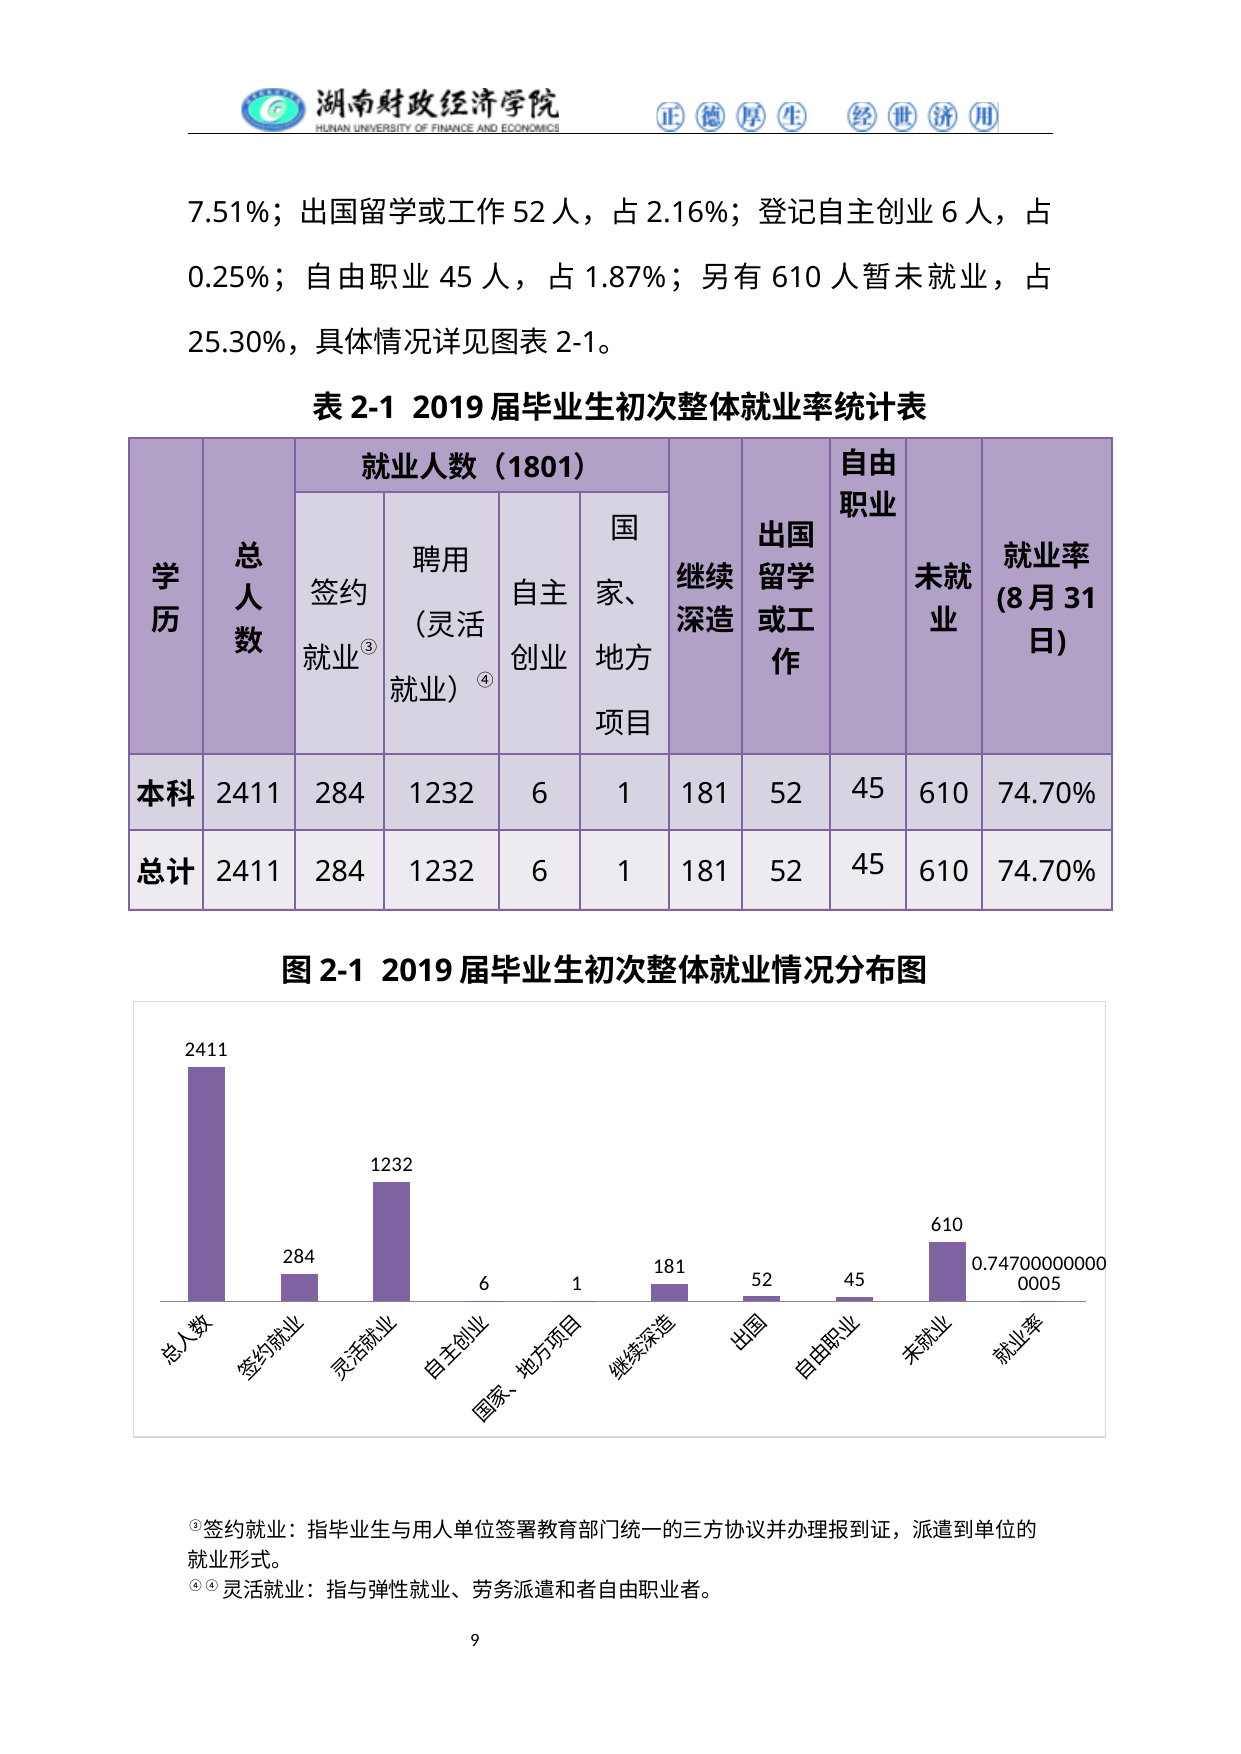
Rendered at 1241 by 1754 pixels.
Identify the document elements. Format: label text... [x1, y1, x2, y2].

table_cell 总计 [130, 831, 202, 908]
table_header 出国 留学或工作 [743, 439, 829, 753]
table_cell 签约就业③ [296, 493, 383, 753]
table_header 就业率 (8月31日) [983, 439, 1111, 753]
table_cell 74.70% [983, 755, 1111, 829]
table_header 就业人数（1801） [296, 439, 668, 491]
table_cell 52 [743, 831, 829, 908]
table_header 自由职业 [831, 439, 905, 753]
table_cell 52 [743, 755, 829, 829]
table_cell 610 [907, 755, 981, 829]
table_header 总 人 数 [204, 439, 294, 753]
table_cell 聘用（灵活就业）④ [385, 493, 498, 753]
table_cell 610 [907, 831, 981, 908]
table_cell 6 [500, 755, 579, 829]
table_cell 45 [831, 831, 905, 908]
picture [241, 88, 559, 132]
table_cell 45 [831, 755, 905, 829]
table_cell 1 [581, 755, 668, 829]
table_cell 1232 [385, 831, 498, 908]
table_cell 自主 创业 [500, 493, 579, 753]
table_header 继续深造 [670, 439, 741, 753]
table_cell 181 [670, 831, 741, 908]
table_header 未就业 [907, 439, 981, 753]
table_cell 181 [670, 755, 741, 829]
text 表2-1 2019届毕业生初次整体就业率统计表 [187, 372, 1053, 437]
picture [656, 102, 1000, 132]
table_cell 1 [581, 831, 668, 908]
table_cell 74.70% [983, 831, 1111, 908]
table_cell 284 [296, 755, 383, 829]
table_cell 2411 [204, 831, 294, 908]
table_cell 1232 [385, 755, 498, 829]
text 图2-1 2019届毕业生初次整体就业情况分布图 [187, 936, 1053, 1001]
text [187, 177, 1053, 372]
table_cell 284 [296, 831, 383, 908]
table_header 学 历 [130, 439, 202, 753]
table_cell 6 [500, 831, 579, 908]
table_cell 2411 [204, 755, 294, 829]
table_cell 本科 [130, 755, 202, 829]
table_cell 国家、地方项目 [581, 493, 668, 753]
